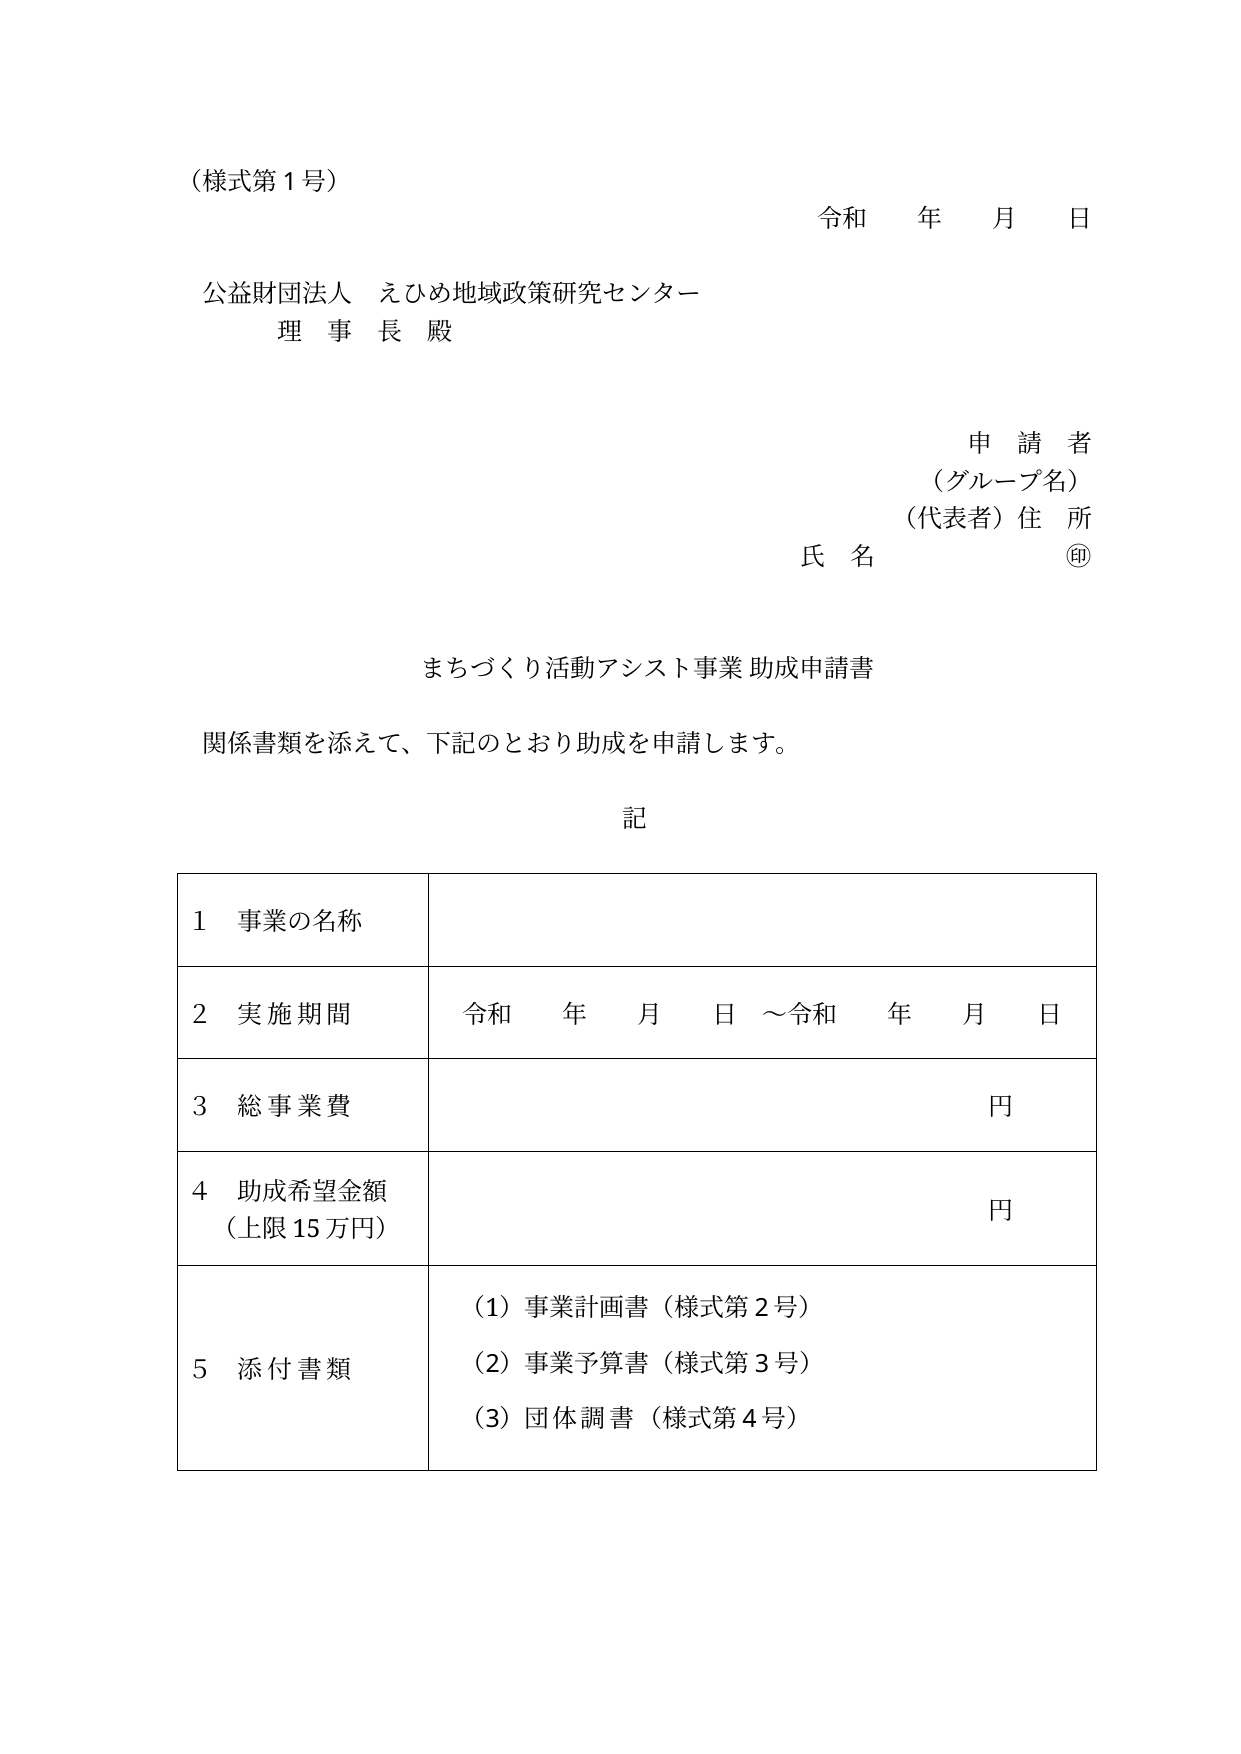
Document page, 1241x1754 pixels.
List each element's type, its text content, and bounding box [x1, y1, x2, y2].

text 令和 年 月 日 [177, 198, 1092, 236]
text （様式第1号） [177, 161, 1092, 198]
table_cell ５ 添付書類 [178, 1266, 428, 1470]
table_cell ３ 総事業費 [178, 1059, 428, 1151]
table_header [429, 874, 1096, 966]
table_cell ４ 助成希望金額 （上限15万円） [178, 1152, 428, 1265]
text 理 事 長 殿 [177, 311, 1092, 348]
table_cell 円 [429, 1152, 1096, 1265]
text （代表者）住 所 [177, 498, 1092, 536]
text （グループ名） [177, 461, 1092, 498]
text 氏 名 ㊞ [177, 536, 1092, 573]
table_cell 円 [429, 1059, 1096, 1151]
table_cell 令和 年 月 日 ～令和 年 月 日 [429, 967, 1096, 1058]
text 公益財団法人 えひめ地域政策研究センター [177, 273, 1092, 311]
text まちづくり活動アシスト事業 助成申請書 [177, 648, 1092, 686]
table_header １ 事業の名称 [178, 874, 428, 966]
text 記 [177, 798, 1092, 836]
table_cell （1）事業計画書（様式第2号） （2）事業予算書（様式第3号） （3）団体調書（様式第4号） [429, 1266, 1096, 1470]
table_cell ２ 実施期間 [178, 967, 428, 1058]
text 関係書類を添えて、下記のとおり助成を申請します。 [177, 723, 1092, 761]
text 申 請 者 [177, 423, 1092, 461]
